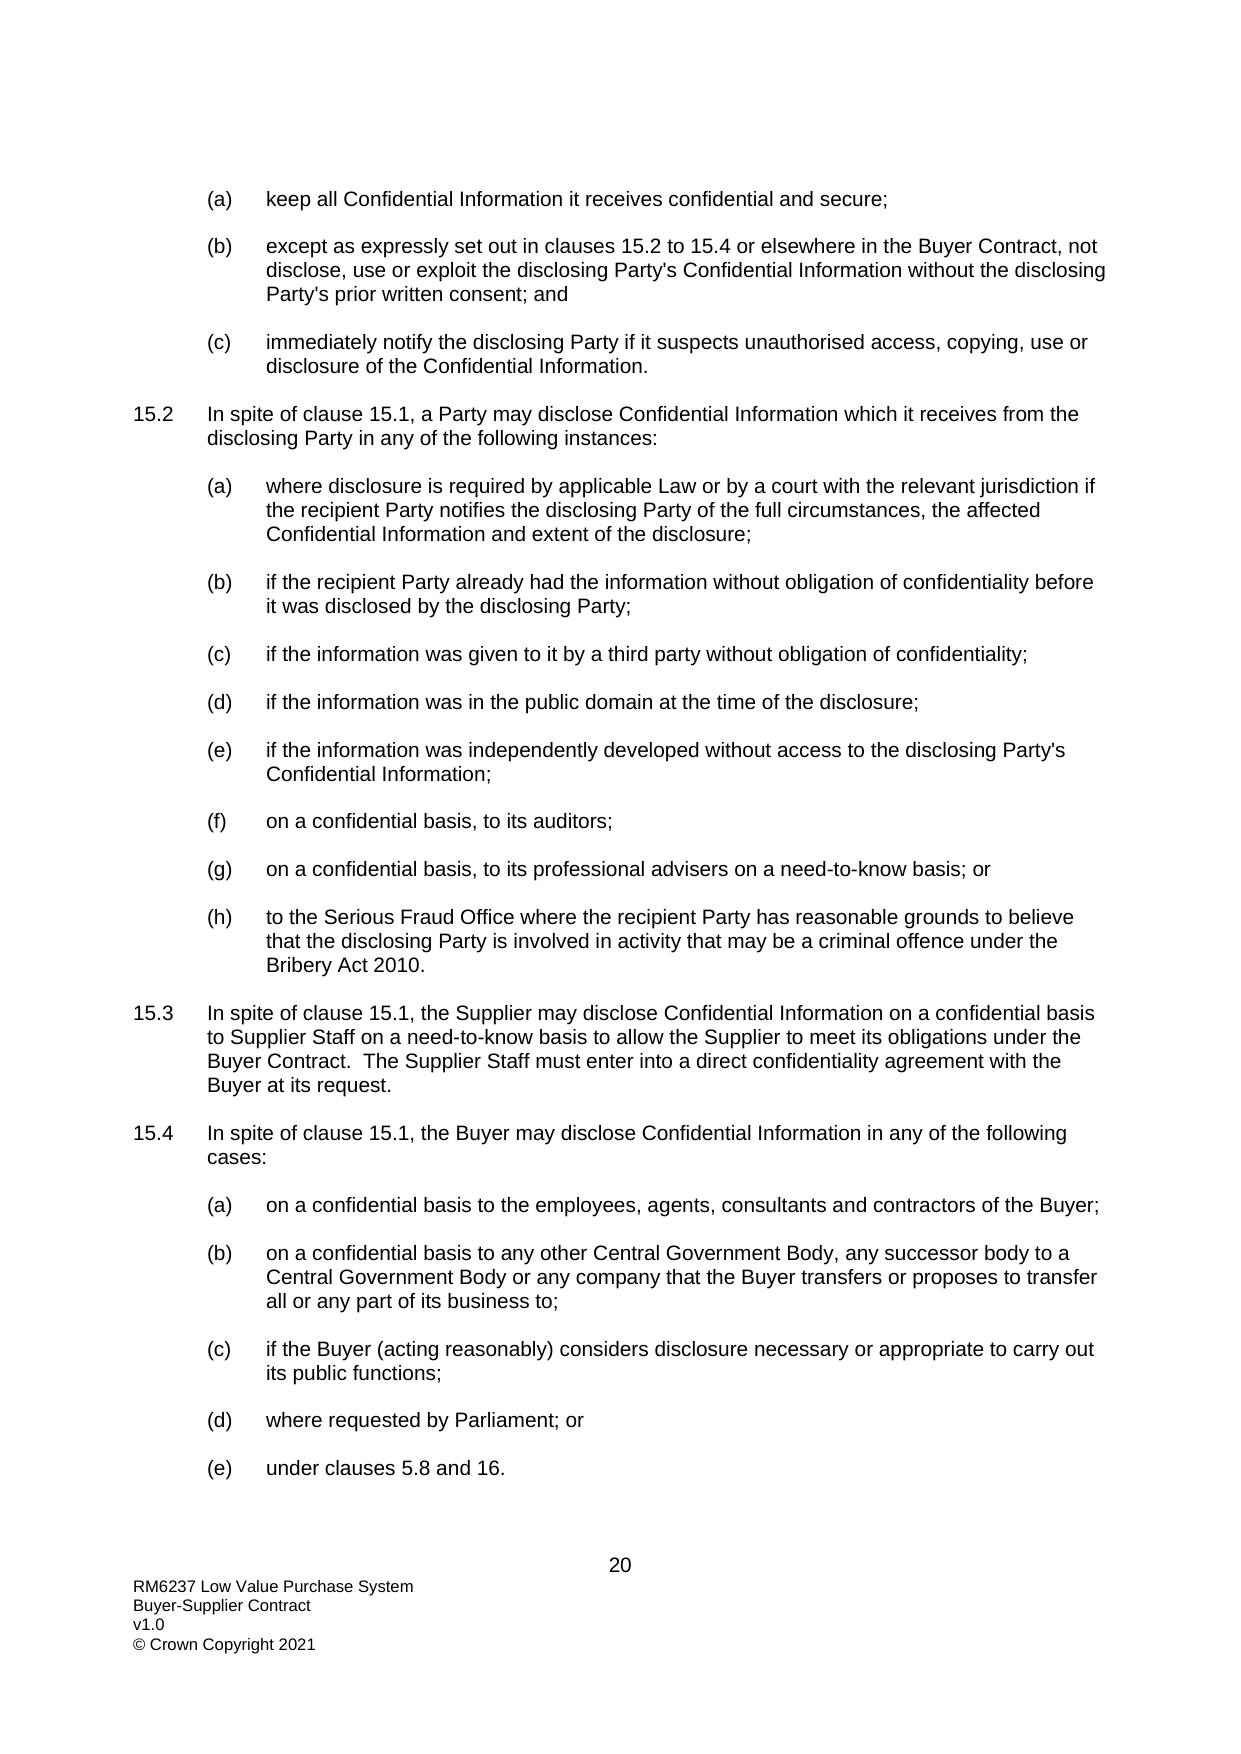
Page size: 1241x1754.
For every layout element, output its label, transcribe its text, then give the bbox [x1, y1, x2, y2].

subtitle on a confidential basis to the employees, agents, consultants and contractors of the Buyer; [207, 1193, 1107, 1217]
subtitle In spite of clause 15.1, the Supplier may disclose Confidential Information on a confidential basis to Supplier Staff on a need-to-know basis to allow the Supplier to meet its obligations under the Buyer Contract. The Supplier Staff must enter into a direct confidentiality agreement with the Buyer at its request. [133, 1001, 1107, 1097]
subtitle under clauses 5.8 and 16. [207, 1456, 1107, 1480]
subtitle if the information was given to it by a third party without obligation of confidentiality; [207, 642, 1107, 666]
subtitle where requested by Parliament; or [207, 1408, 1107, 1432]
subtitle on a confidential basis, to its auditors; [207, 809, 1107, 833]
subtitle immediately notify the disclosing Party if it suspects unauthorised access, copying, use or disclosure of the Confidential Information. [207, 330, 1107, 378]
subtitle keep all Confidential Information it receives confidential and secure; [207, 186, 1107, 210]
subtitle where disclosure is required by applicable Law or by a court with the relevant jurisdiction if the recipient Party notifies the disclosing Party of the full circumstances, the affected Confidential Information and extent of the disclosure; [207, 474, 1107, 546]
subtitle if the information was in the public domain at the time of the disclosure; [207, 689, 1107, 713]
subtitle In spite of clause 15.1, a Party may disclose Confidential Information which it receives from the disclosing Party in any of the following instances: [133, 402, 1107, 450]
subtitle In spite of clause 15.1, the Buyer may disclose Confidential Information in any of the following cases: [133, 1121, 1107, 1169]
subtitle on a confidential basis, to its professional advisers on a need-to-know basis; or [207, 857, 1107, 881]
subtitle if the information was independently developed without access to the disclosing Party's Confidential Information; [207, 737, 1107, 785]
subtitle if the recipient Party already had the information without obligation of confidentiality before it was disclosed by the disclosing Party; [207, 570, 1107, 618]
subtitle if the Buyer (acting reasonably) considers disclosure necessary or appropriate to carry out its public functions; [207, 1336, 1107, 1384]
subtitle except as expressly set out in clauses 15.2 to 15.4 or elsewhere in the Buyer Contract, not disclose, use or exploit the disclosing Party's Confidential Information without the disclosing Party's prior written consent; and [207, 234, 1107, 306]
subtitle on a confidential basis to any other Central Government Body, any successor body to a Central Government Body or any company that the Buyer transfers or proposes to transfer all or any part of its business to; [207, 1241, 1107, 1312]
subtitle to the Serious Fraud Office where the recipient Party has reasonable grounds to believe that the disclosing Party is involved in activity that may be a criminal offence under the Bribery Act 2010. [207, 905, 1107, 977]
